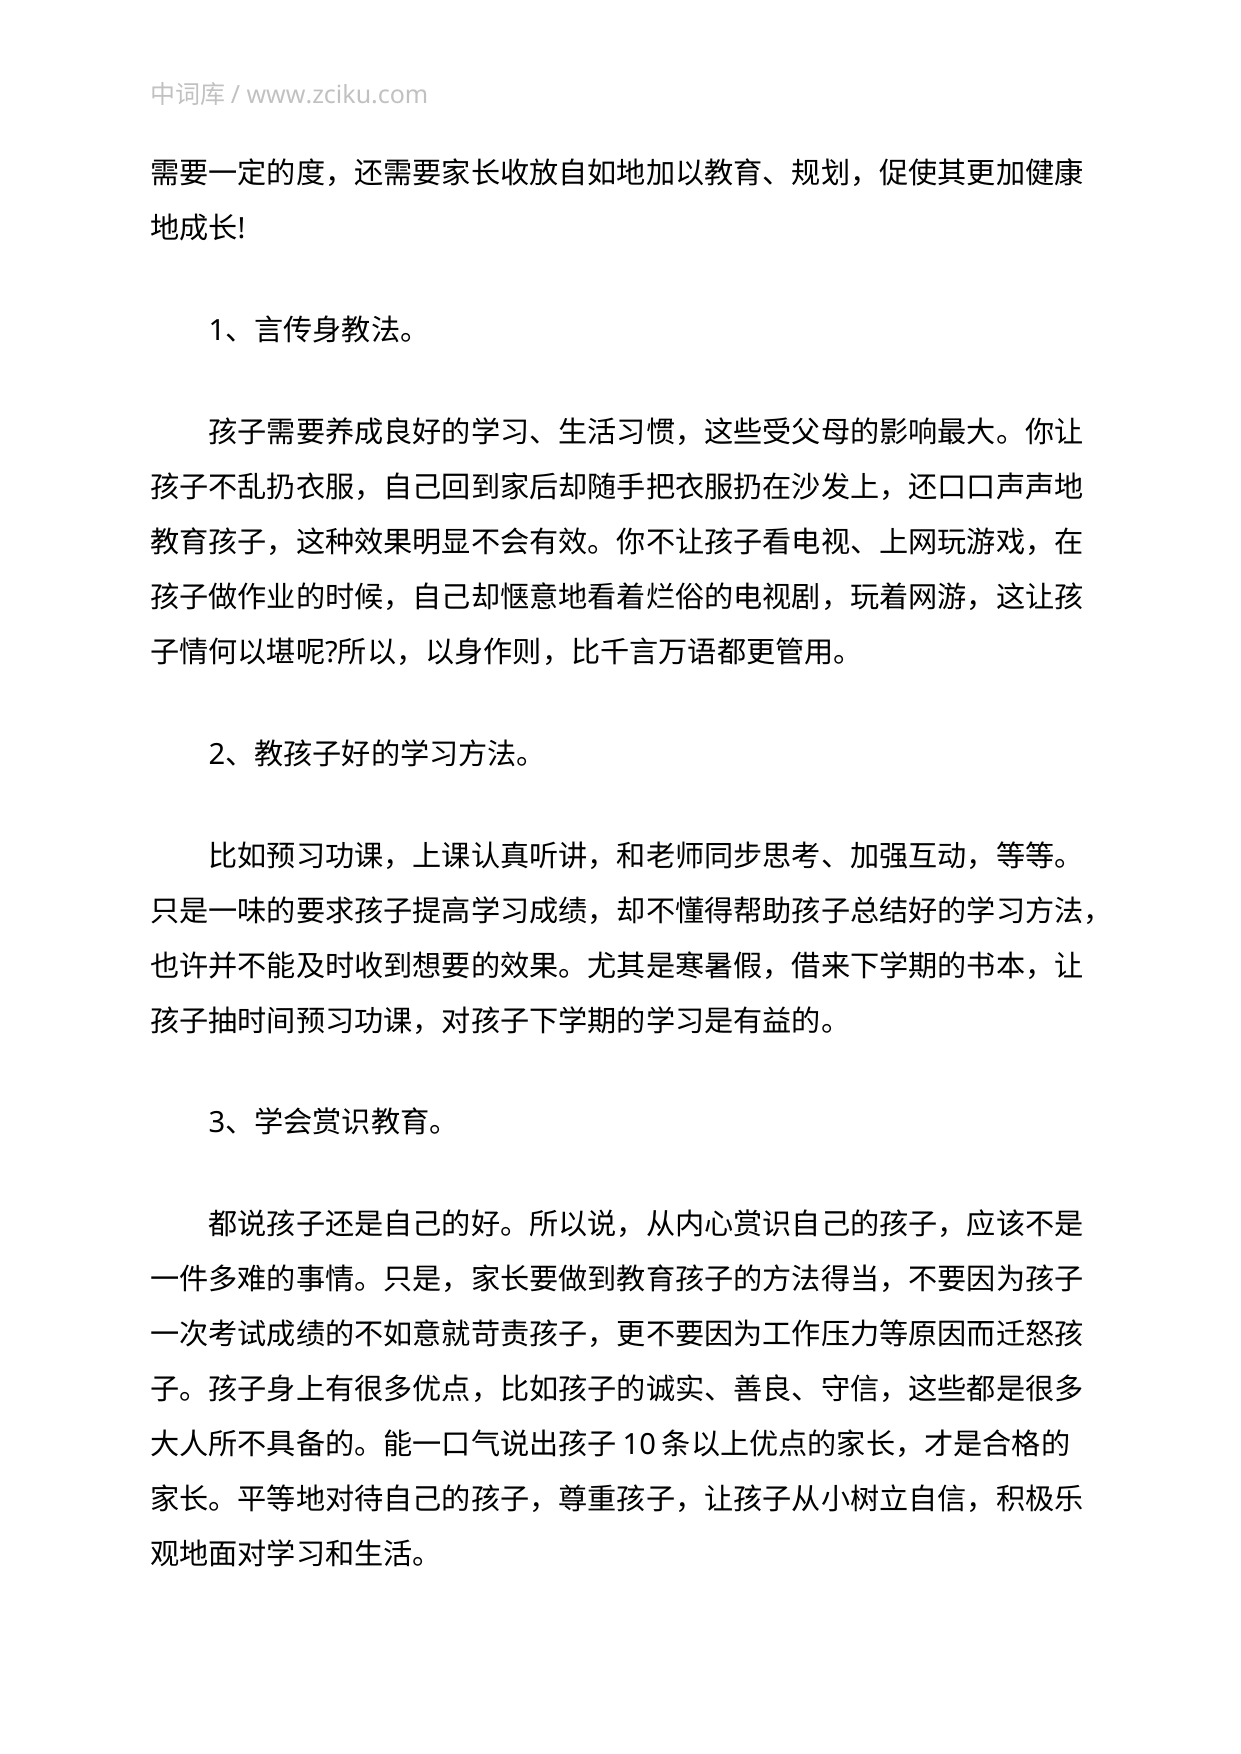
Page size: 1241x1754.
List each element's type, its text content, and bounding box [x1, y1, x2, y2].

text 3、学会赏识教育。 [150, 1099, 1090, 1141]
text 比如预习功课，上课认真听讲，和老师同步思考、加强互动，等等。只是一味的要求孩子提高学习成绩，却不懂得帮助孩子总结好的学习方法，也许并不能及时收到想要的效果。尤其是寒暑假，借来下学期的书本，让孩子抽时间预习功课，对孩子下学期的学习是有益的。 [150, 832, 1090, 1039]
text 2、教孩子好的学习方法。 [150, 730, 1090, 773]
text 孩子需要养成良好的学习、生活习惯，这些受父母的影响最大。你让孩子不乱扔衣服，自己回到家后却随手把衣服扔在沙发上，还口口声声地教育孩子，这种效果明显不会有效。你不让孩子看电视、上网玩游戏，在孩子做作业的时候，自己却惬意地看着烂俗的电视剧，玩着网游，这让孩子情何以堪呢?所以，以身作则，比千言万语都更管用。 [150, 409, 1090, 671]
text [150, 150, 1090, 247]
text 1、言传身教法。 [150, 307, 1090, 349]
text 都说孩子还是自己的好。所以说，从内心赏识自己的孩子，应该不是一件多难的事情。只是，家长要做到教育孩子的方法得当，不要因为孩子一次考试成绩的不如意就苛责孩子，更不要因为工作压力等原因而迁怒孩子。孩子身上有很多优点，比如孩子的诚实、善良、守信，这些都是很多大人所不具备的。能一口气说出孩子10条以上优点的家长，才是合格的家长。平等地对待自己的孩子，尊重孩子，让孩子从小树立自信，积极乐观地面对学习和生活。 [150, 1201, 1090, 1573]
